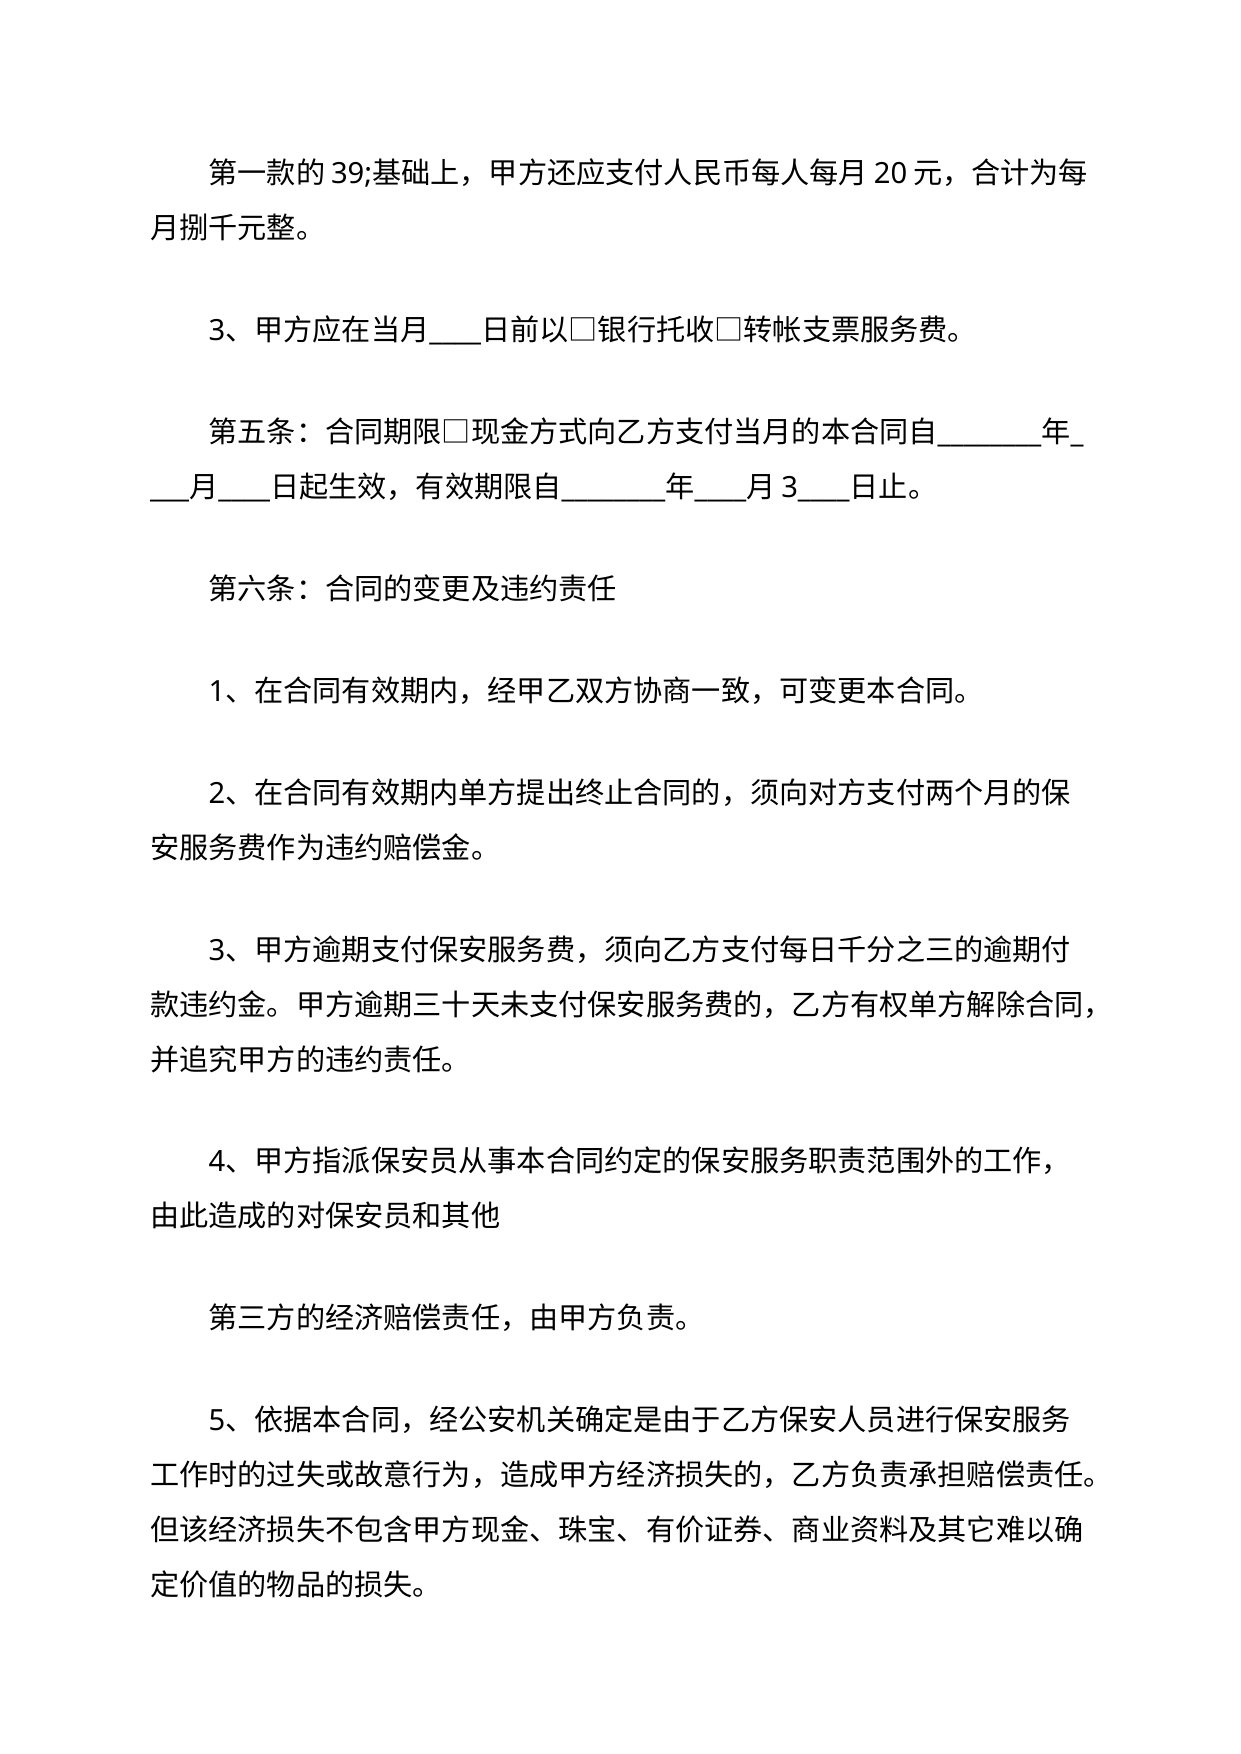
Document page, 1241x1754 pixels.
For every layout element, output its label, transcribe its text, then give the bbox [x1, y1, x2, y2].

text 1、在合同有效期内，经甲乙双方协商一致，可变更本合同。 [150, 667, 1090, 710]
text 第六条：合同的变更及违约责任 [150, 566, 1090, 608]
text 第三方的经济赔偿责任，由甲方负责。 [150, 1295, 1090, 1337]
text 3、甲方应在当月____日前以□银行托收□转帐支票服务费。 [150, 307, 1090, 349]
text 第五条：合同期限□现金方式向乙方支付当月的本合同自________年____月____日起生效，有效期限自________年____月3____日止。 [150, 409, 1090, 506]
text 3、甲方逾期支付保安服务费，须向乙方支付每日千分之三的逾期付款违约金。甲方逾期三十天未支付保安服务费的，乙方有权单方解除合同，并追究甲方的违约责任。 [150, 926, 1090, 1078]
text 第一款的39;基础上，甲方还应支付人民币每人每月20元，合计为每月捌千元整。 [150, 150, 1090, 247]
text 2、在合同有效期内单方提出终止合同的，须向对方支付两个月的保安服务费作为违约赔偿金。 [150, 769, 1090, 867]
text 5、依据本合同，经公安机关确定是由于乙方保安人员进行保安服务工作时的过失或故意行为，造成甲方经济损失的，乙方负责承担赔偿责任。但该经济损失不包含甲方现金、珠宝、有价证券、商业资料及其它难以确定价值的物品的损失。 [150, 1396, 1090, 1603]
text 4、甲方指派保安员从事本合同约定的保安服务职责范围外的工作，由此造成的对保安员和其他 [150, 1138, 1090, 1235]
